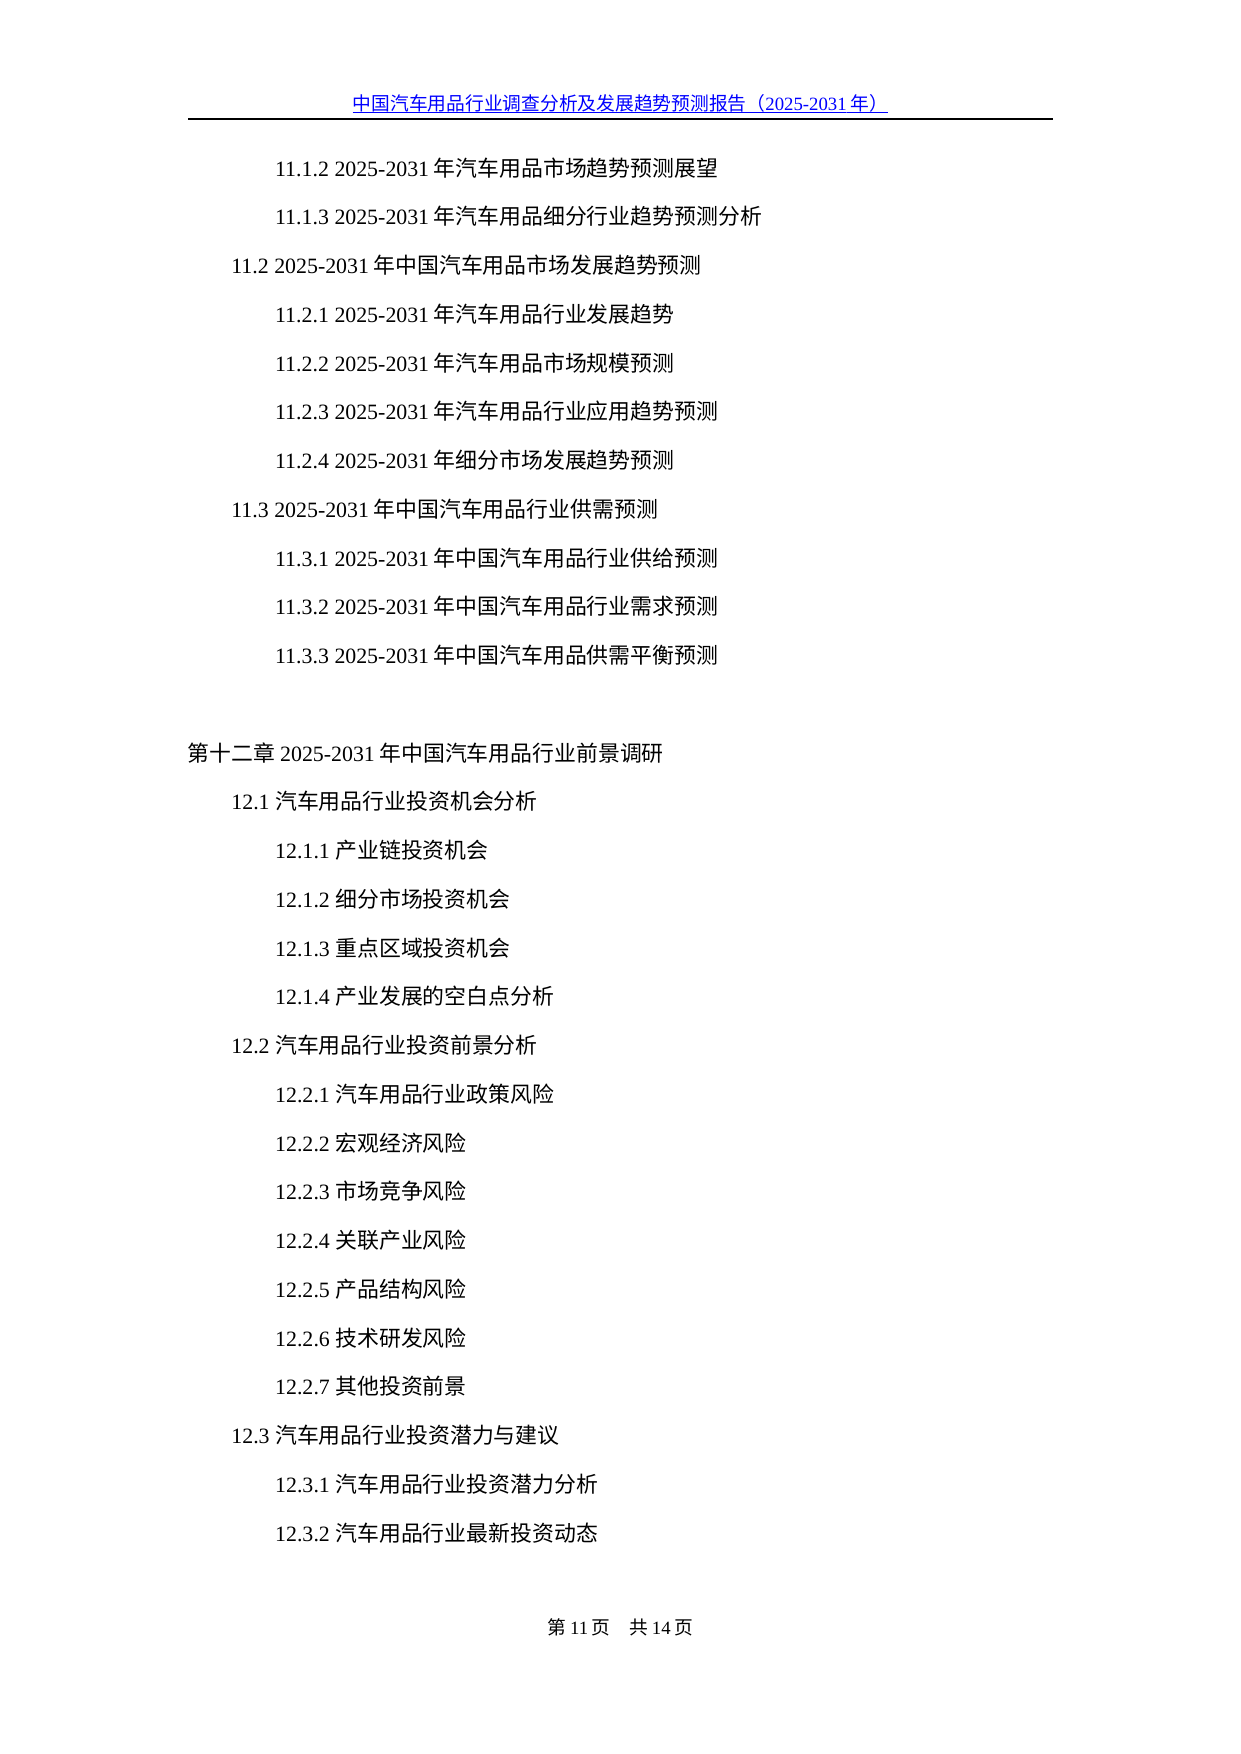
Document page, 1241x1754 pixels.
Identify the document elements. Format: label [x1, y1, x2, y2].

text [187, 150, 1053, 1548]
